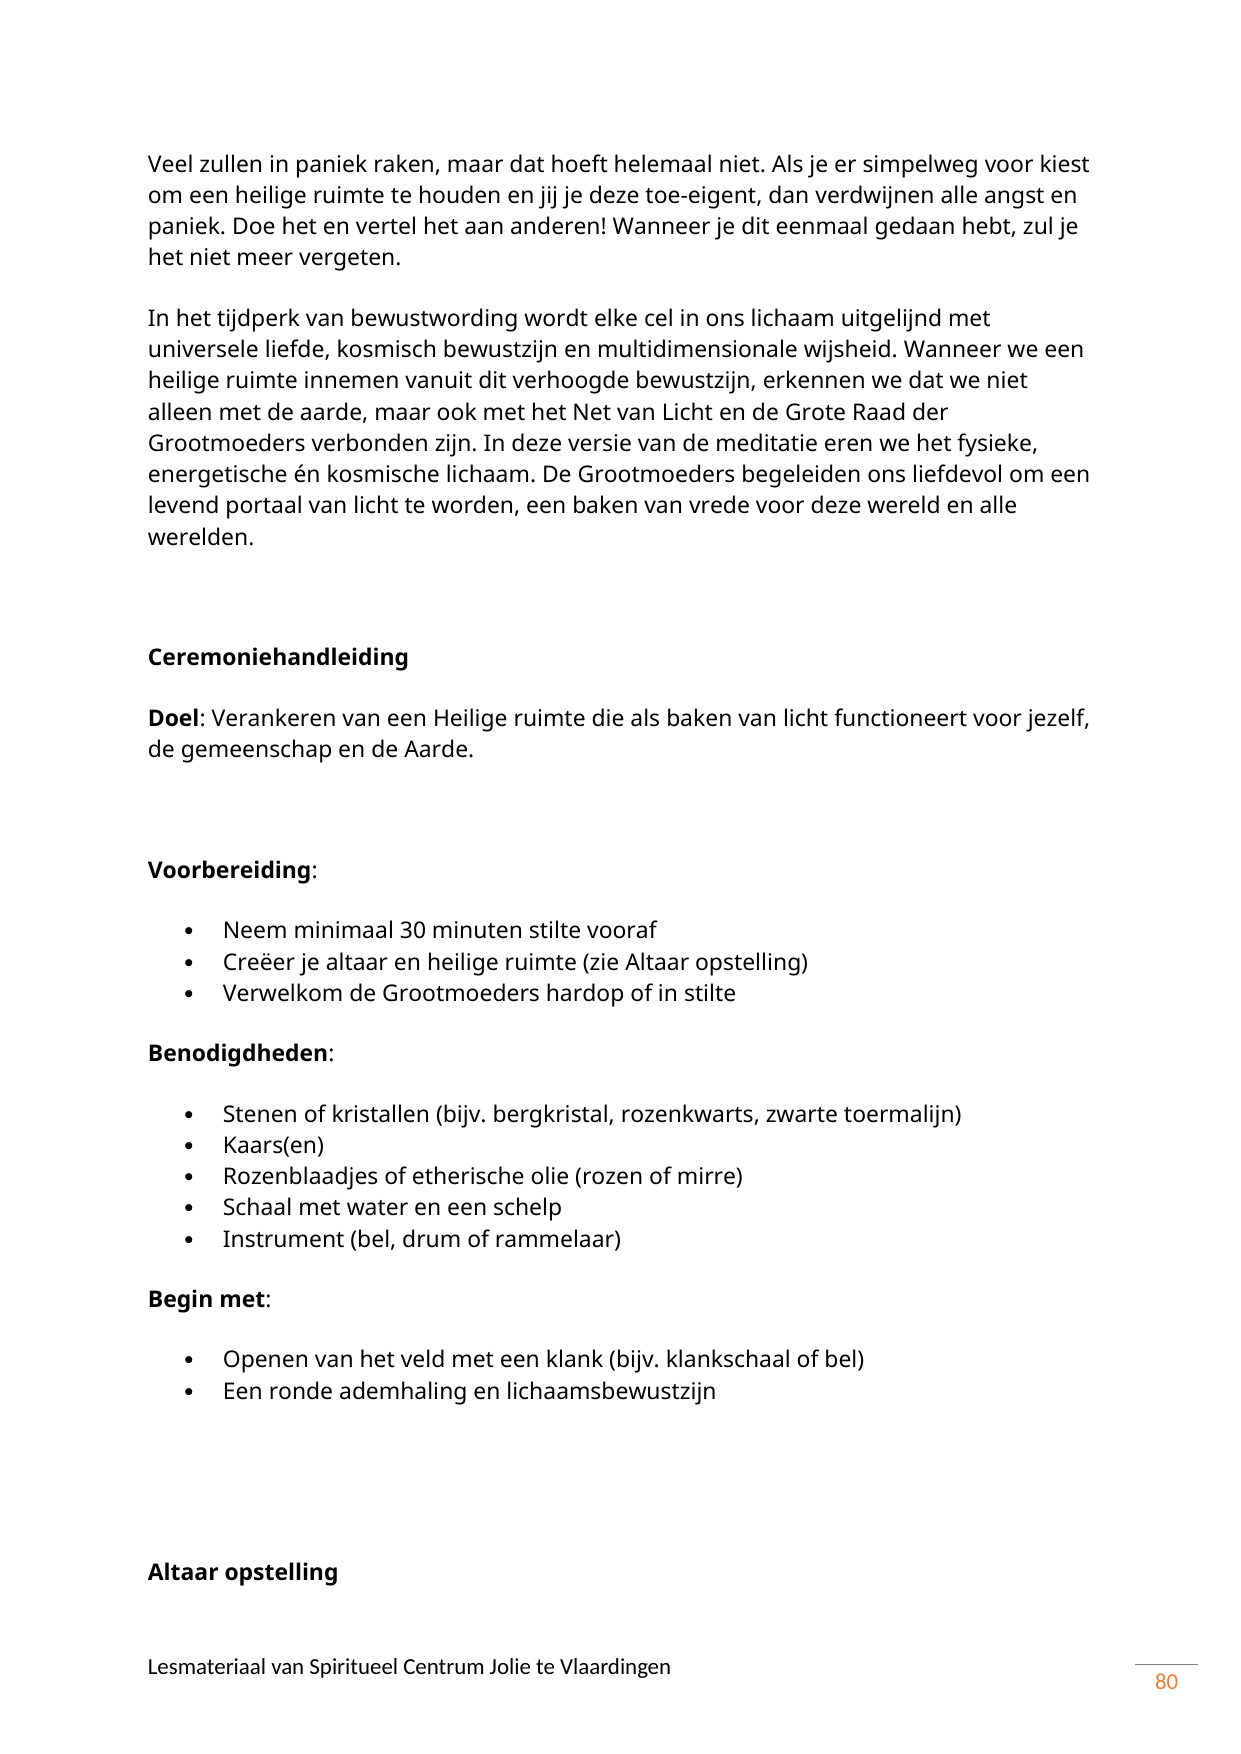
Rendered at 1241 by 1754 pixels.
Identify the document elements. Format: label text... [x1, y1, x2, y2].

text Voorbereiding: [148, 854, 1093, 885]
list Neem minimaal 30 minuten stilte vooraf [185, 914, 1093, 946]
text In het tijdperk van bewustwording wordt elke cel in ons lichaam uitgelijnd met universele liefde, kosmisch bewustzijn en multidimensionale wijsheid. Wanneer we een heilige ruimte innemen vanuit dit verhoogde bewustzijn, erkennen we dat we niet alleen met de aarde, maar ook met het Net van Licht en de Grote Raad der Grootmoeders verbonden zijn. In deze versie van de meditatie eren we het fysieke, energetische én kosmische lichaam. De Grootmoeders begeleiden ons liefdevol om een levend portaal van licht te worden, een baken van vrede voor deze wereld en alle werelden. [148, 302, 1093, 552]
list Openen van het veld met een klank (bijv. klankschaal of bel) [185, 1343, 1093, 1375]
text Veel zullen in paniek raken, maar dat hoeft helemaal niet. Als je er simpelweg voor kiest om een heilige ruimte te houden en jij je deze toe-eigent, dan verdwijnen alle angst en paniek. Doe het en vertel het aan anderen! Wanneer je dit eenmaal gedaan hebt, zul je het niet meer vergeten. [148, 148, 1093, 273]
text Benodigdheden: [148, 1037, 1093, 1068]
text Ceremoniehandleiding [148, 641, 1093, 673]
list Een ronde ademhaling en lichaamsbewustzijn [185, 1375, 1093, 1406]
list Schaal met water en een schelp [185, 1191, 1093, 1223]
list Rozenblaadjes of etherische olie (rozen of mirre) [185, 1160, 1093, 1191]
list Instrument (bel, drum of rammelaar) [185, 1223, 1093, 1254]
list Kaars(en) [185, 1129, 1093, 1160]
text Begin met: [148, 1283, 1093, 1314]
text Doel: Verankeren van een Heilige ruimte die als baken van licht functioneert voor jezelf, de gemeenschap en de Aarde. [148, 702, 1093, 764]
list Creëer je altaar en heilige ruimte (zie Altaar opstelling) [185, 946, 1093, 977]
list Stenen of kristallen (bijv. bergkristal, rozenkwarts, zwarte toermalijn) [185, 1098, 1093, 1129]
list Verwelkom de Grootmoeders hardop of in stilte [185, 977, 1093, 1008]
text Altaar opstelling [148, 1556, 1093, 1587]
